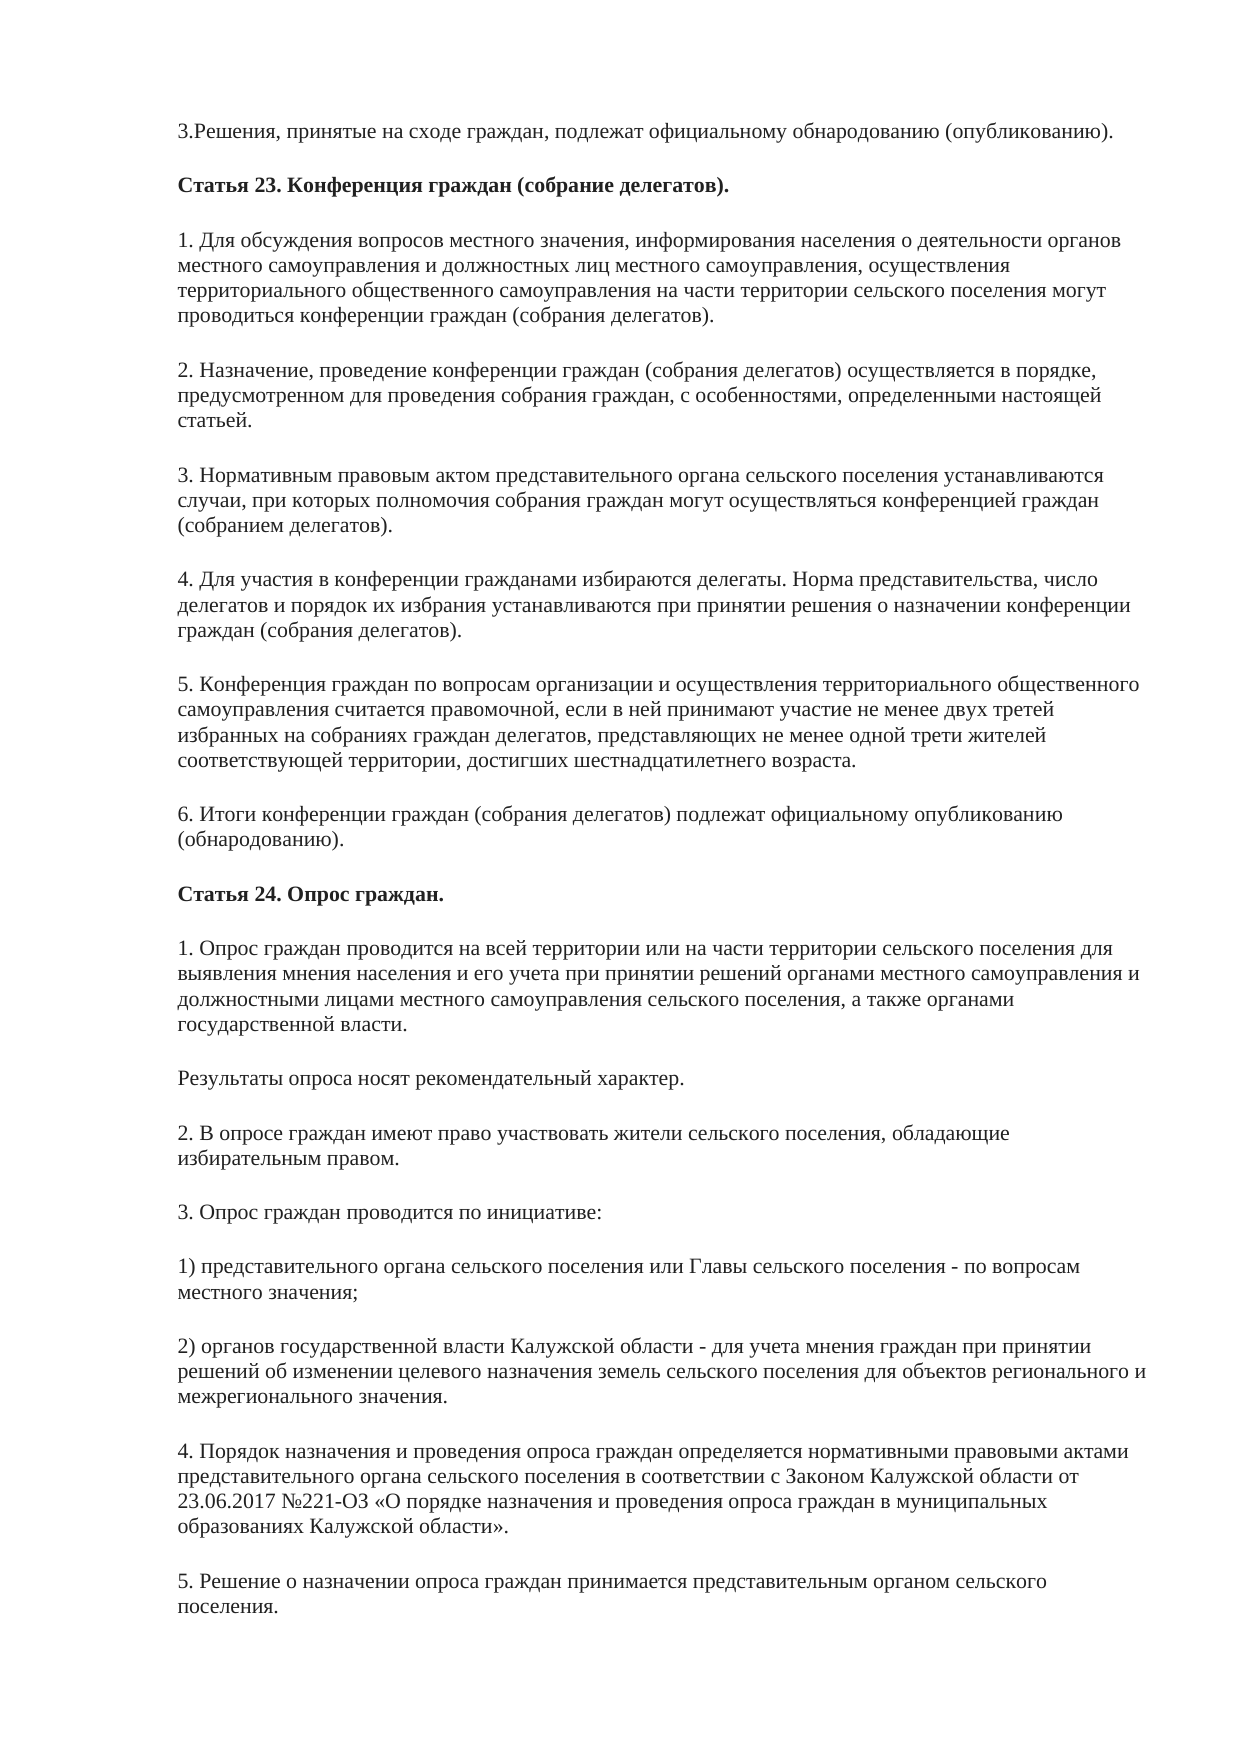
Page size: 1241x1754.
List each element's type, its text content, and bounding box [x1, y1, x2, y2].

text 4. Порядок назначения и проведения опроса граждан определяется нормативными правовыми актами представительного органа сельского поселения в соответствии с Законом Калужской области от 23.06.2017 №221-ОЗ «О порядке назначения и проведения опроса граждан в муниципальных образованиях Калужской области». [177, 1438, 1152, 1539]
text 3.Решения, принятые на сходе граждан, подлежат официальному обнародованию (опубликованию). [177, 118, 1152, 143]
text 2. В опросе граждан имеют право участвовать жители сельского поселения, обладающие избирательным правом. [177, 1119, 1152, 1170]
text 4. Для участия в конференции гражданами избираются делегаты. Норма представительства, число делегатов и порядок их избрания устанавливаются при принятии решения о назначении конференции граждан (собрания делегатов). [177, 566, 1152, 642]
text 3. Опрос граждан проводится по инициативе: [177, 1199, 1152, 1224]
text 5. Конференция граждан по вопросам организации и осуществления территориального общественного самоуправления считается правомочной, если в ней принимают участие не менее двух третей избранных на собраниях граждан делегатов, представляющих не менее одной трети жителей соответствующей территории, достигших шестнадцатилетнего возраста. [177, 671, 1152, 772]
text Статья 24. Опрос граждан. [177, 881, 1152, 906]
text 1. Опрос граждан проводится на всей территории или на части территории сельского поселения для выявления мнения населения и его учета при принятии решений органами местного самоуправления и должностными лицами местного самоуправления сельского поселения, а также органами государственной власти. [177, 935, 1152, 1036]
text 5. Решение о назначении опроса граждан принимается представительным органом сельского поселения. [177, 1568, 1152, 1618]
text 1) представительного органа сельского поселения или Главы сельского поселения - по вопросам местного значения; [177, 1253, 1152, 1304]
text 3. Нормативным правовым актом представительного органа сельского поселения устанавливаются случаи, при которых полномочия собрания граждан могут осуществляться конференцией граждан (собранием делегатов). [177, 462, 1152, 537]
text 1. Для обсуждения вопросов местного значения, информирования населения о деятельности органов местного самоуправления и должностных лиц местного самоуправления, осуществления территориального общественного самоуправления на части территории сельского поселения могут проводиться конференции граждан (собрания делегатов). [177, 227, 1152, 328]
text 2) органов государственной власти Калужской области - для учета мнения граждан при принятии решений об изменении целевого назначения земель сельского поселения для объектов регионального и межрегионального значения. [177, 1333, 1152, 1409]
text 6. Итоги конференции граждан (собрания делегатов) подлежат официальному опубликованию (обнародованию). [177, 801, 1152, 852]
text 2. Назначение, проведение конференции граждан (собрания делегатов) осуществляется в порядке, предусмотренном для проведения собрания граждан, с особенностями, определенными настоящей статьей. [177, 357, 1152, 432]
text Статья 23. Конференция граждан (собрание делегатов). [177, 172, 1152, 198]
text Результаты опроса носят рекомендательный характер. [177, 1065, 1152, 1090]
